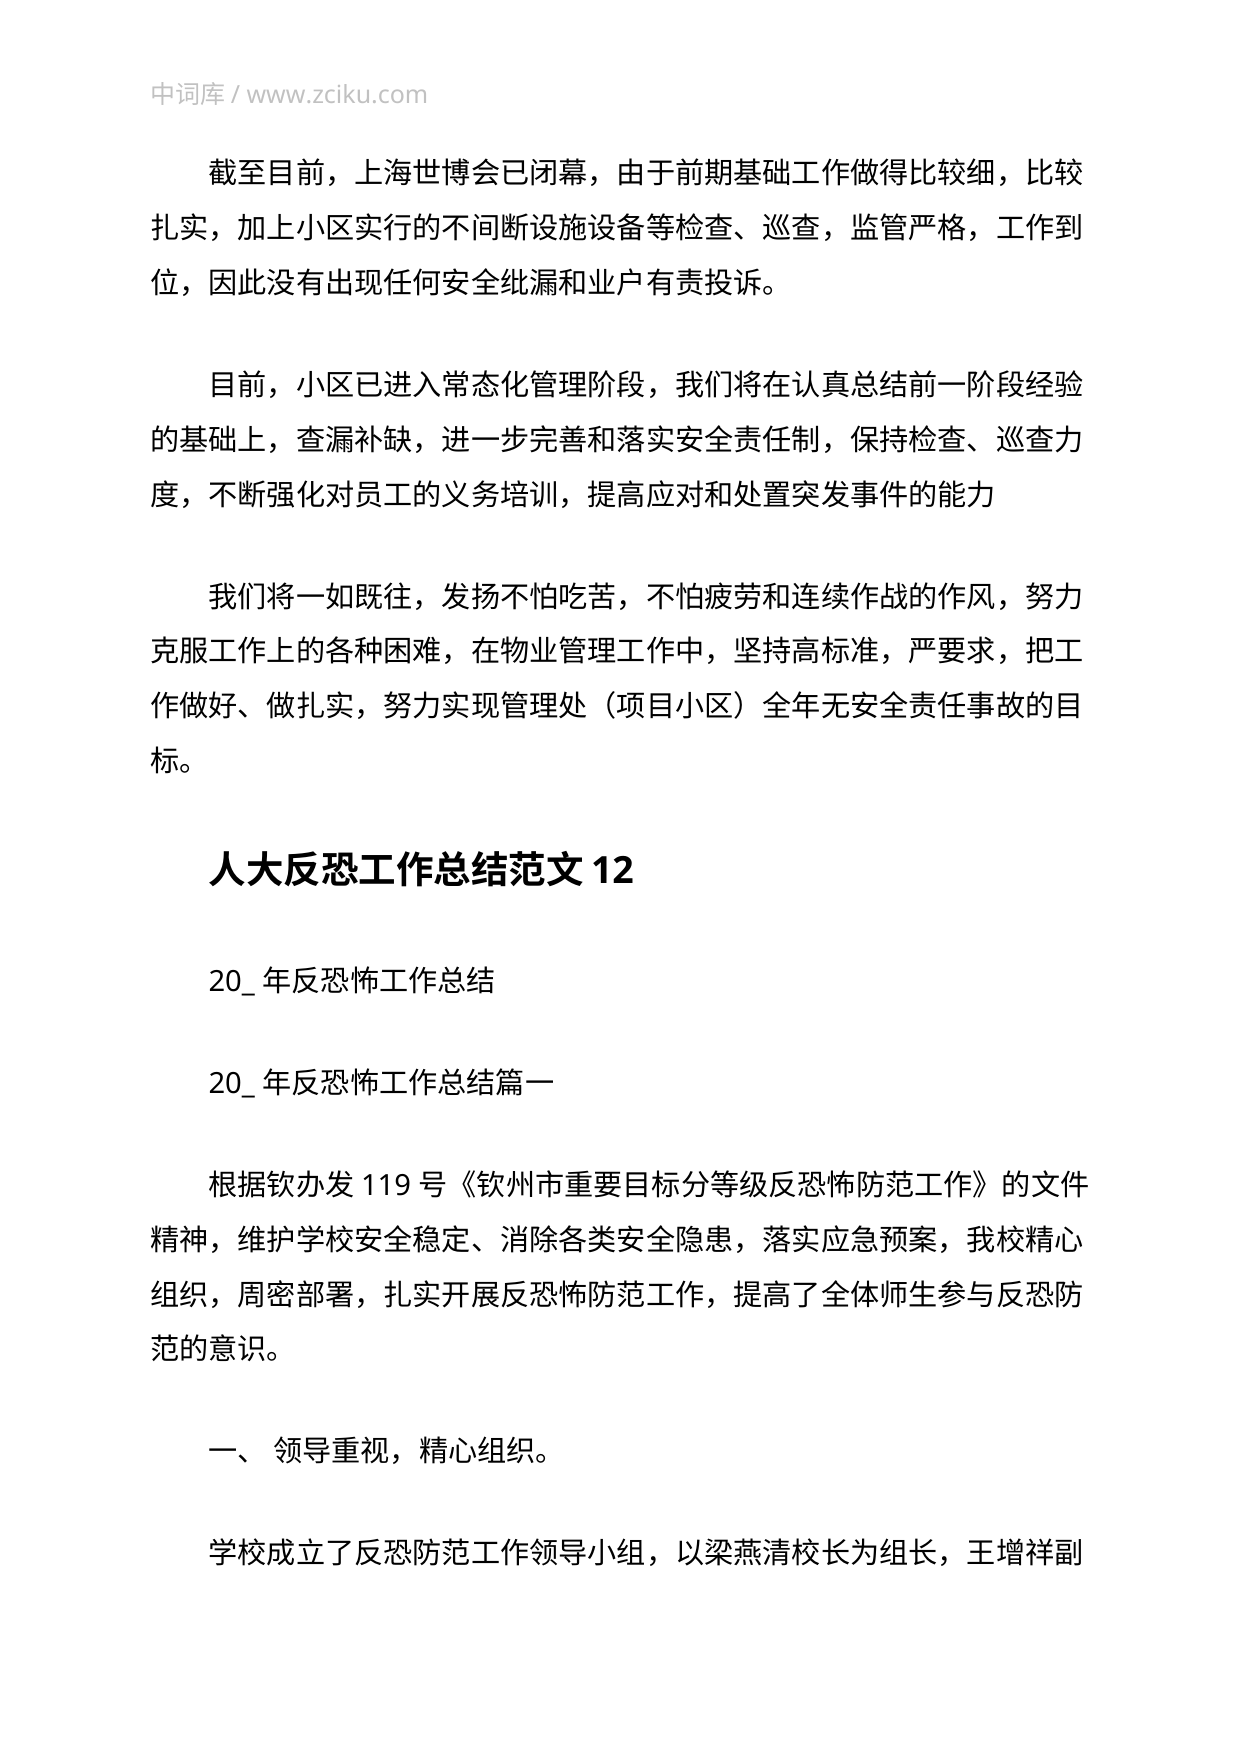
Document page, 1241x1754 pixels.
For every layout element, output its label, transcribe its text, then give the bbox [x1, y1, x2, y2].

text 人大反恐工作总结范文12 [150, 839, 1090, 894]
text 20_ 年反恐怖工作总结 [150, 957, 1090, 999]
text 一、 领导重视，精心组织。 [150, 1428, 1090, 1470]
text 目前，小区已进入常态化管理阶段，我们将在认真总结前一阶段经验的基础上，查漏补缺，进一步完善和落实安全责任制，保持检查、巡查力度，不断强化对员工的义务培训，提高应对和处置突发事件的能力 [150, 362, 1090, 514]
text 截至目前，上海世博会已闭幕，由于前期基础工作做得比较细，比较扎实，加上小区实行的不间断设施设备等检查、巡查，监管严格，工作到位，因此没有出现任何安全纰漏和业户有责投诉。 [150, 150, 1090, 302]
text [150, 1529, 1090, 1572]
text 根据钦办发 119 号《钦州市重要目标分等级反恐怖防范工作》的文件精神，维护学校安全稳定、消除各类安全隐患，落实应急预案，我校精心组织，周密部署，扎实开展反恐怖防范工作，提高了全体师生参与反恐防范的意识。 [150, 1161, 1090, 1368]
text 我们将一如既往，发扬不怕吃苦，不怕疲劳和连续作战的作风，努力克服工作上的各种困难，在物业管理工作中，坚持高标准，严要求，把工作做好、做扎实，努力实现管理处（项目小区）全年无安全责任事故的目标。 [150, 573, 1090, 780]
text 20_ 年反恐怖工作总结篇一 [150, 1059, 1090, 1102]
